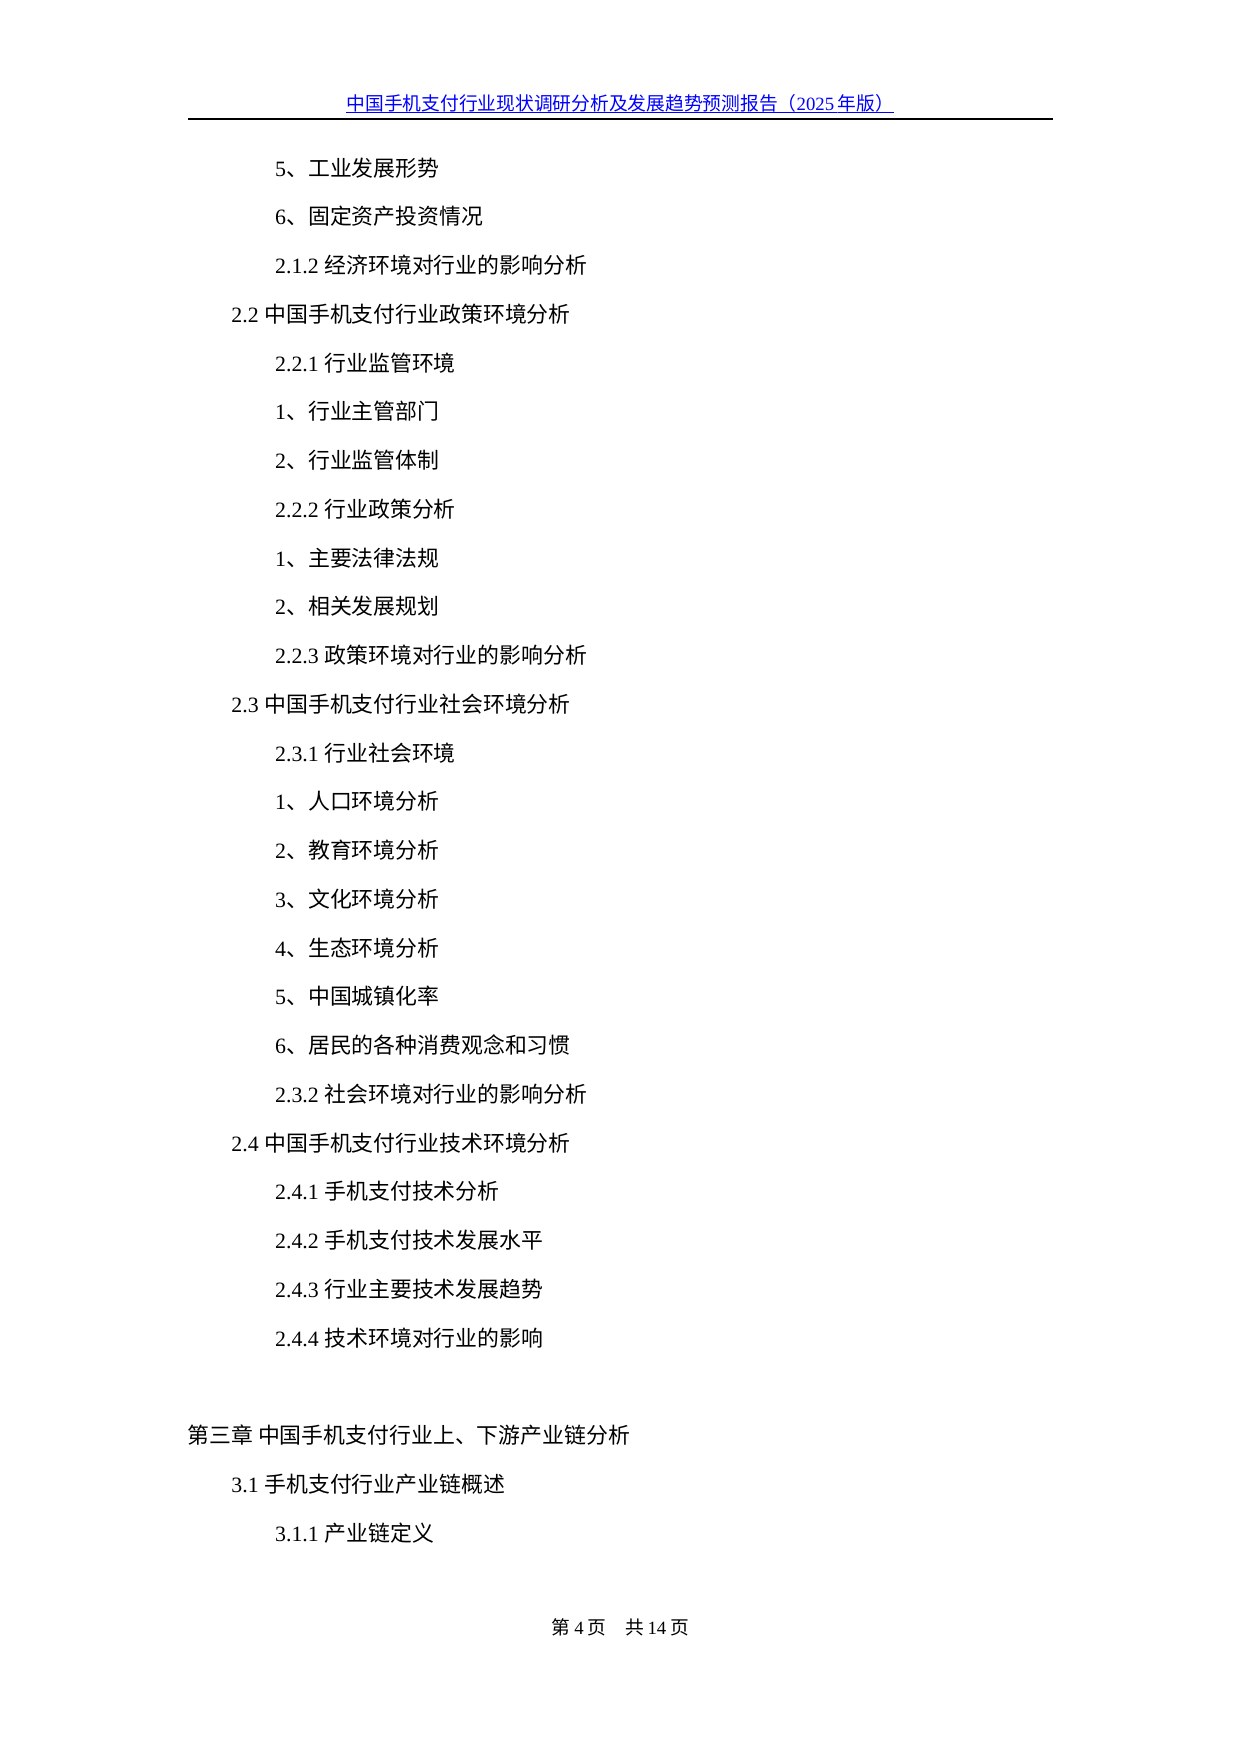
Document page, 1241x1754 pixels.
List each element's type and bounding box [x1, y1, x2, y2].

text [187, 150, 1053, 1548]
